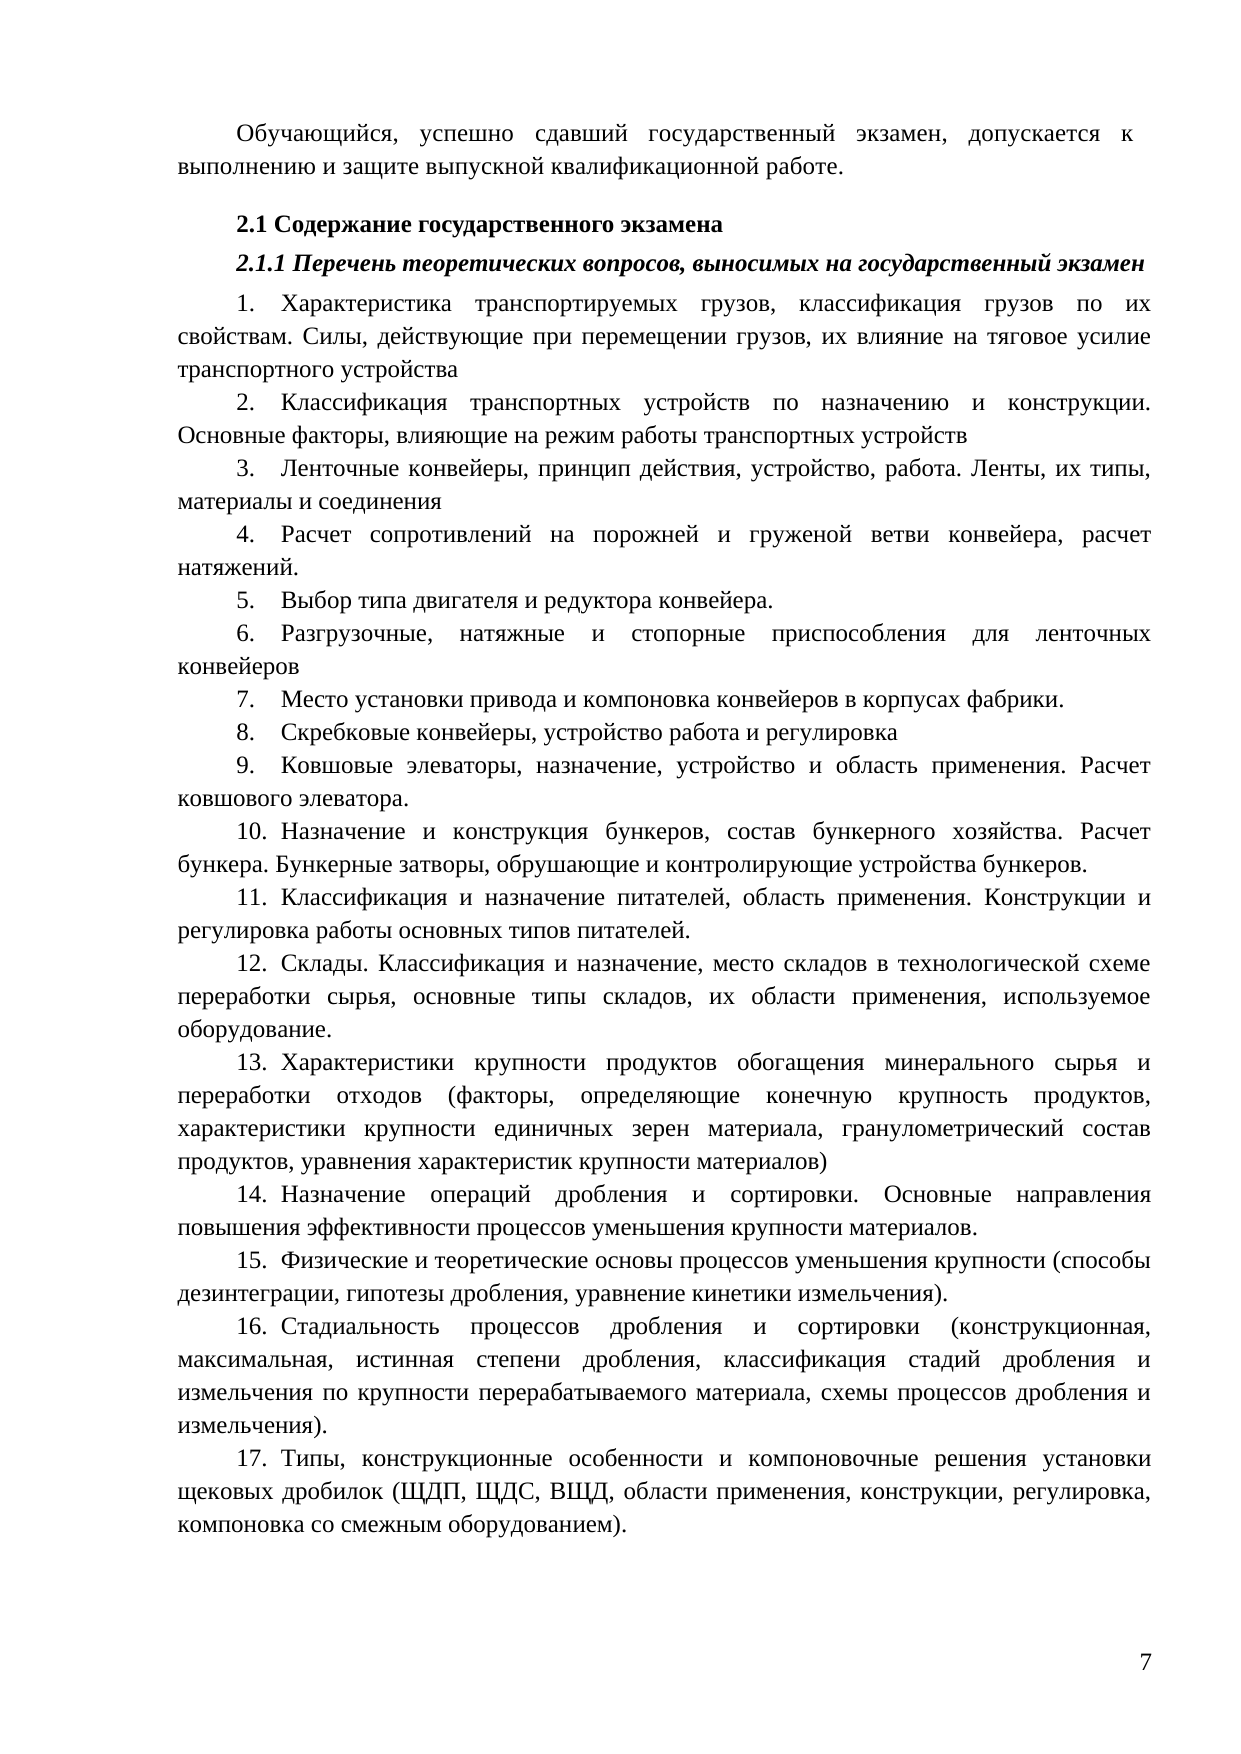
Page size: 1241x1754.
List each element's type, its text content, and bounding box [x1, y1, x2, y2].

subtitle 2.1.1 Перечень теоретических вопросов, выносимых на государственный экзамен [177, 248, 1152, 277]
list Классификация и назначение питателей, область применения. Конструкции и регулировка работы основных типов питателей. [177, 882, 1152, 944]
list Ленточные конвейеры, принцип действия, устройство, работа. Ленты, их типы, материалы и соединения [177, 453, 1152, 514]
list Выбор типа двигателя и редуктора конвейера. [177, 585, 1152, 614]
list Назначение и конструкция бункеров, состав бункерного хозяйства. Расчет бункера. Бункерные затворы, обрушающие и контролирующие устройства бункеров. [177, 816, 1152, 878]
list Ковшовые элеваторы, назначение, устройство и область применения. Расчет ковшового элеватора. [177, 750, 1152, 812]
list Характеристики крупности продуктов обогащения минерального сырья и переработки отходов (факторы, определяющие конечную крупность продуктов, характеристики крупности единичных зерен материала, гранулометрический состав продуктов, уравнения характеристик крупности материалов) [177, 1047, 1152, 1175]
subtitle 2.1 Содержание государственного экзамена [177, 209, 1152, 238]
list Типы, конструкционные особенности и компоновочные решения установки щековых дробилок (ЩДП, ЩДС, ВЩД, области применения, конструкции, регулировка, компоновка со смежным оборудованием). [177, 1443, 1152, 1538]
list Разгрузочные, натяжные и стопорные приспособления для ленточных конвейеров [177, 618, 1152, 680]
list Стадиальность процессов дробления и сортировки (конструкционная, максимальная, истинная степени дробления, классификация стадий дробления и измельчения по крупности перерабатываемого материала, схемы процессов дробления и измельчения). [177, 1311, 1152, 1439]
list Скребковые конвейеры, устройство работа и регулировка [177, 717, 1152, 746]
list Назначение операций дробления и сортировки. Основные направления повышения эффективности процессов уменьшения крупности материалов. [177, 1179, 1152, 1241]
text Обучающийся, успешно сдавший государственный экзамен, допускается к выполнению и защите выпускной квалификационной работе. [177, 118, 1134, 180]
list Физические и теоретические основы процессов уменьшения крупности (способы дезинтеграции, гипотезы дробления, уравнение кинетики измельчения). [177, 1245, 1152, 1307]
list Классификация транспортных устройств по назначению и конструкции. Основные факторы, влияющие на режим работы транспортных устройств [177, 387, 1152, 448]
list Место установки привода и компоновка конвейеров в корпусах фабрики. [177, 684, 1152, 713]
list Расчет сопротивлений на порожней и груженой ветви конвейера, расчет натяжений. [177, 519, 1152, 581]
list Характеристика транспортируемых грузов, классификация грузов по их свойствам. Силы, действующие при перемещении грузов, их влияние на тяговое усилие транспортного устройства [177, 288, 1152, 382]
list Склады. Классификация и назначение, место складов в технологической схеме переработки сырья, основные типы складов, их области применения, используемое оборудование. [177, 948, 1152, 1043]
